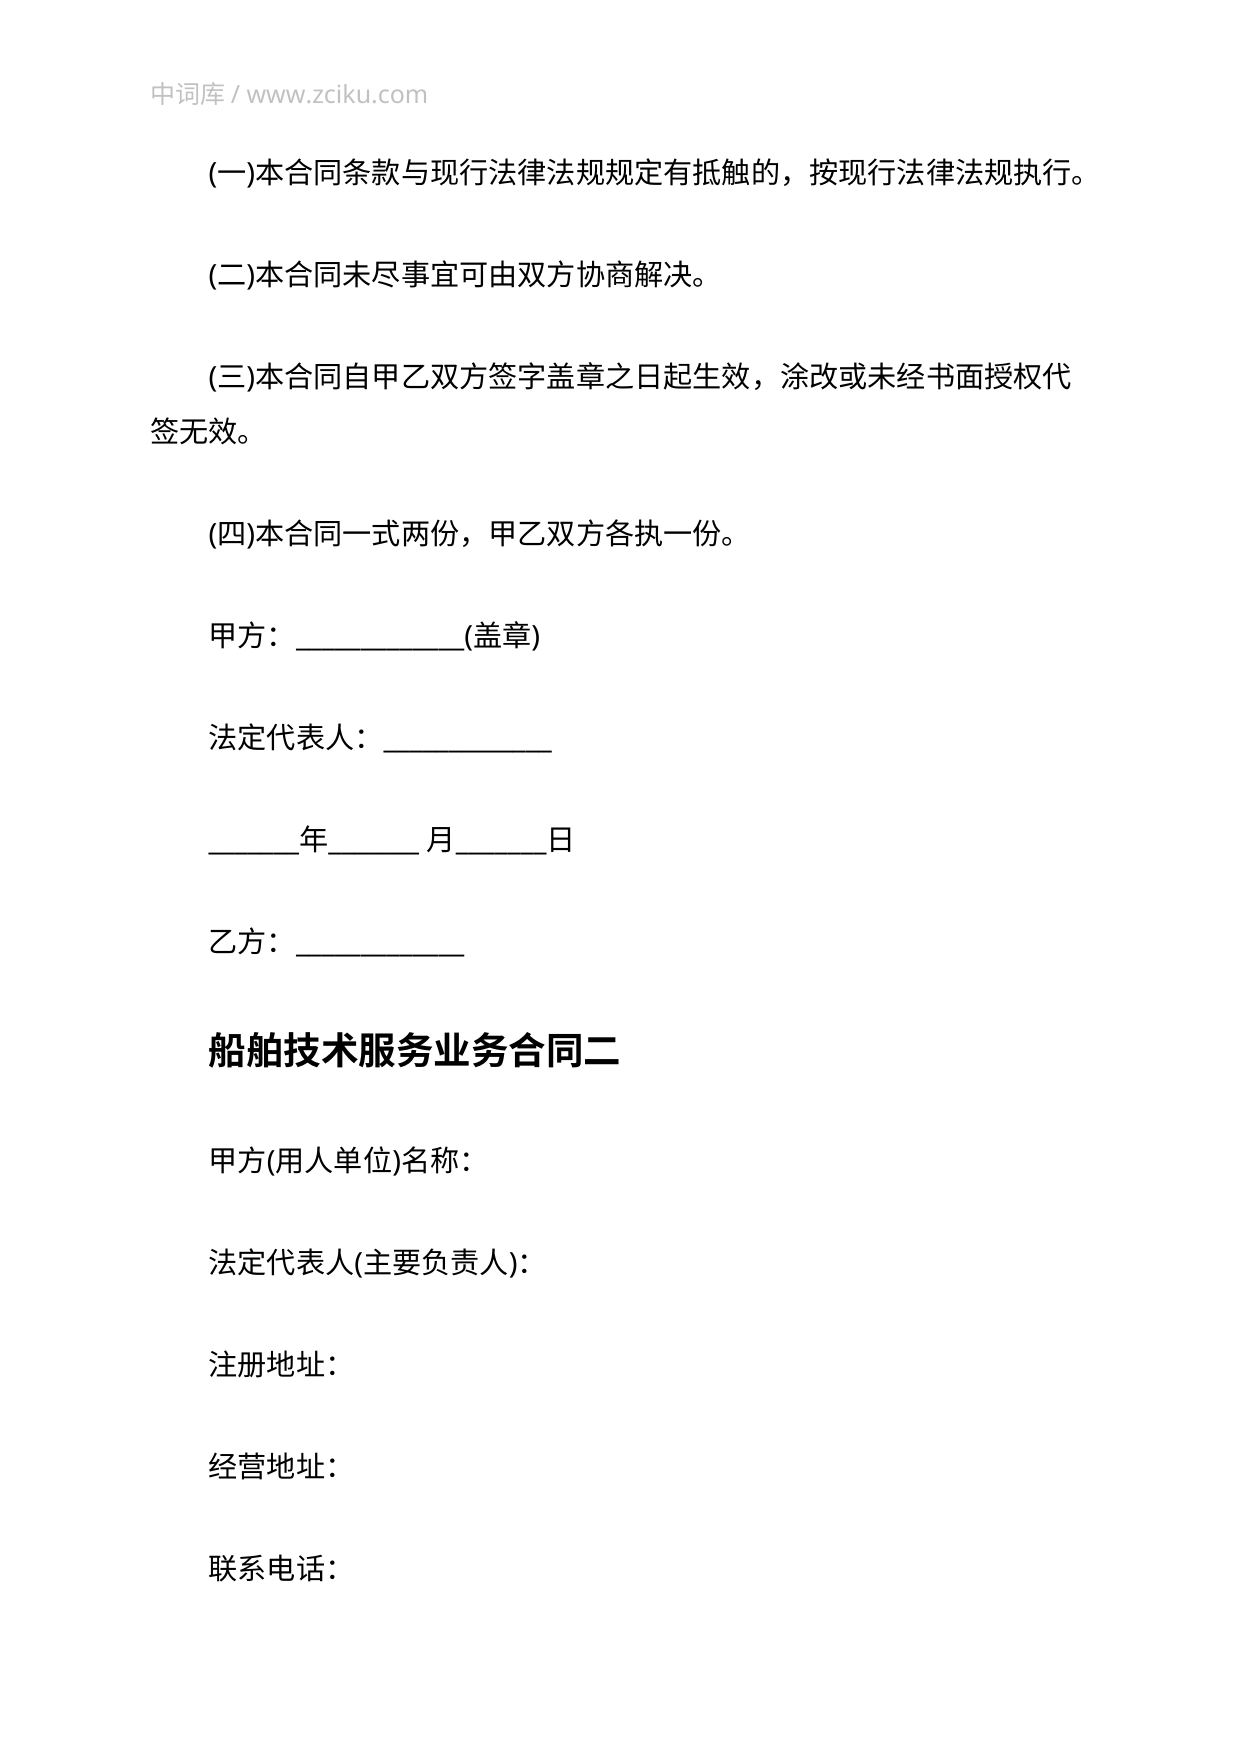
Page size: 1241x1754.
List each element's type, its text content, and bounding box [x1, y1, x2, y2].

text 法定代表人：_____________ [150, 715, 1090, 757]
text 船舶技术服务业务合同二 [150, 1021, 1090, 1075]
text 甲方：_____________(盖章) [150, 613, 1090, 655]
text (一)本合同条款与现行法律法规规定有抵触的，按现行法律法规执行。 [150, 150, 1090, 192]
text 注册地址： [150, 1342, 1090, 1384]
text (四)本合同一式两份，甲乙双方各执一份。 [150, 511, 1090, 553]
text (三)本合同自甲乙双方签字盖章之日起生效，涂改或未经书面授权代签无效。 [150, 354, 1090, 451]
text 甲方(用人单位)名称： [150, 1138, 1090, 1180]
text 法定代表人(主要负责人)： [150, 1240, 1090, 1282]
text (二)本合同未尽事宜可由双方协商解决。 [150, 252, 1090, 294]
text 联系电话： [150, 1546, 1090, 1588]
text 乙方：_____________ [150, 919, 1090, 961]
text 经营地址： [150, 1444, 1090, 1486]
text _______年_______ 月_______日 [150, 817, 1090, 859]
